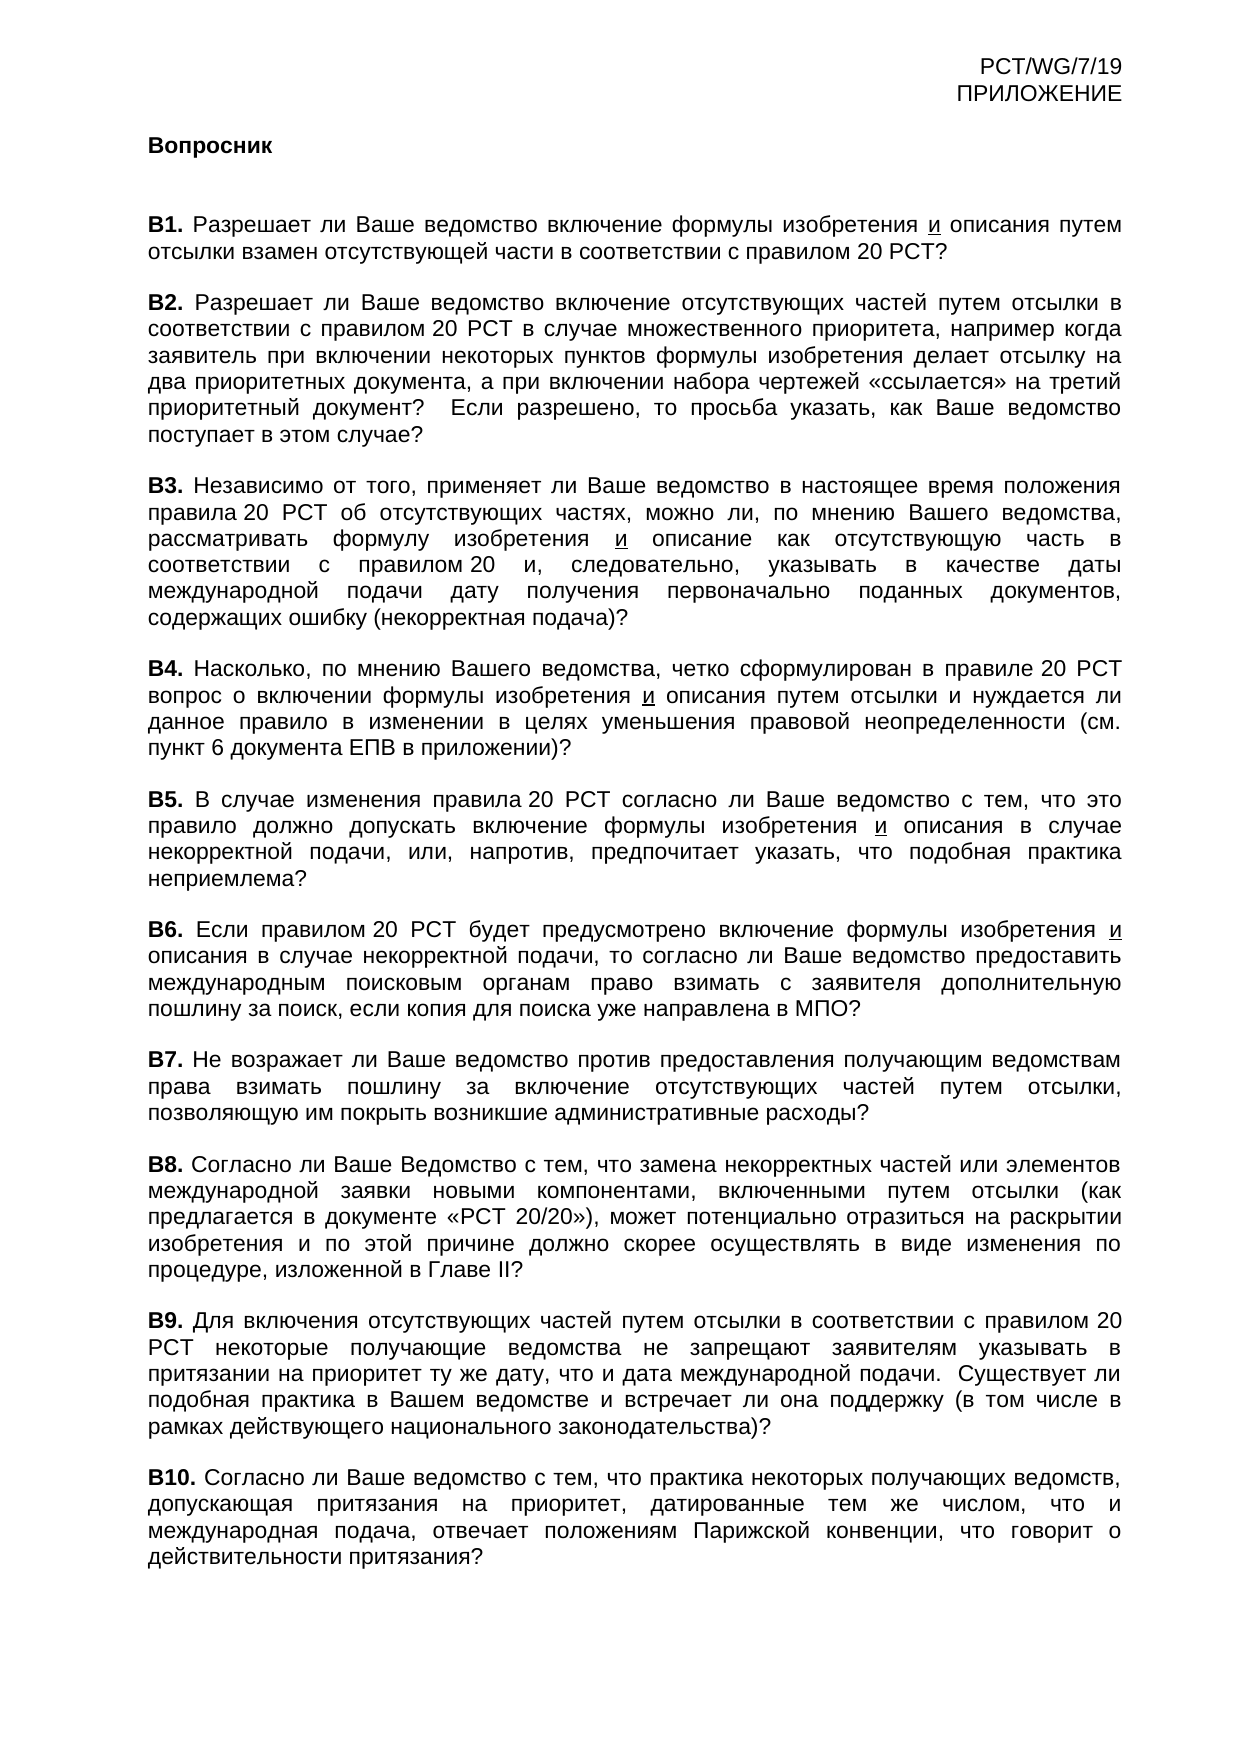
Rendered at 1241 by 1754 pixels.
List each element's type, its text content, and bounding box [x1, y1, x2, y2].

text В4. Насколько, по мнению Вашего ведомства, четко сформулирован в правиле 20 РСТ вопрос о включении формулы изобретения и описания путем отсылки и нуждается ли данное правило в изменении в целях уменьшения правовой неопределенности (см. пункт 6 документа ЕПВ в приложении)? [148, 655, 1122, 761]
text В6. Если правилом 20 PCT будет предусмотрено включение формулы изобретения и описания в случае некорректной подачи, то согласно ли Ваше ведомство предоставить международным поисковым органам право взимать с заявителя дополнительную пошлину за поиск, если копия для поиска уже направлена в МПО? [148, 916, 1122, 1021]
text В2. Разрешает ли Ваше ведомство включение отсутствующих частей путем отсылки в соответствии с правилом 20 PCT в случае множественного приоритета, например когда заявитель при включении некоторых пунктов формулы изобретения делает отсылку на два приоритетных документа, а при включении набора чертежей «ссылается» на третий приоритетный документ? Если разрешено, то просьба указать, как Ваше ведомство поступает в этом случае? [148, 289, 1122, 447]
text Вопросник [148, 132, 1122, 158]
text В3. Независимо от того, применяет ли Ваше ведомство в настоящее время положения правила 20 РСТ об отсутствующих частях, можно ли, по мнению Вашего ведомства, рассматривать формулу изобретения и описание как отсутствующую часть в соответствии с правилом 20 и, следовательно, указывать в качестве даты международной подачи дату получения первоначально поданных документов, содержащих ошибку (некорректная подача)? [148, 472, 1122, 630]
text В7. Не возражает ли Ваше ведомство против предоставления получающим ведомствам права взимать пошлину за включение отсутствующих частей путем отсылки, позволяющую им покрыть возникшие административные расходы? [148, 1046, 1122, 1126]
text В1. Разрешает ли Ваше ведомство включение формулы изобретения и описания путем отсылки взамен отсутствующей части в соответствии с правилом 20 PCT? [148, 211, 1122, 264]
text В10. Согласно ли Ваше ведомство с тем, что практика некоторых получающих ведомств, допускающая притязания на приоритет, датированные тем же числом, что и международная подача, отвечает положениям Парижской конвенции, что говорит о действительности притязания? [148, 1464, 1122, 1569]
text В5. В случае изменения правила 20 PCT согласно ли Ваше ведомство с тем, что это правило должно допускать включение формулы изобретения и описания в случае некорректной подачи, или, напротив, предпочитает указать, что подобная практика неприемлема? [148, 786, 1122, 891]
text В8. Согласно ли Ваше Ведомство с тем, что замена некорректных частей или элементов международной заявки новыми компонентами, включенными путем отсылки (как предлагается в документе «PCT 20/20»), может потенциально отразиться на раскрытии изобретения и по этой причине должно скорее осуществлять в виде изменения по процедуре, изложенной в Главе II? [148, 1151, 1122, 1282]
text В9. Для включения отсутствующих частей путем отсылки в соответствии с правилом 20 PCT некоторые получающие ведомства не запрещают заявителям указывать в притязании на приоритет ту же дату, что и дата международной подачи. Существует ли подобная практика в Вашем ведомстве и встречает ли она поддержку (в том числе в рамках действующего национального законодательства)? [148, 1307, 1122, 1439]
